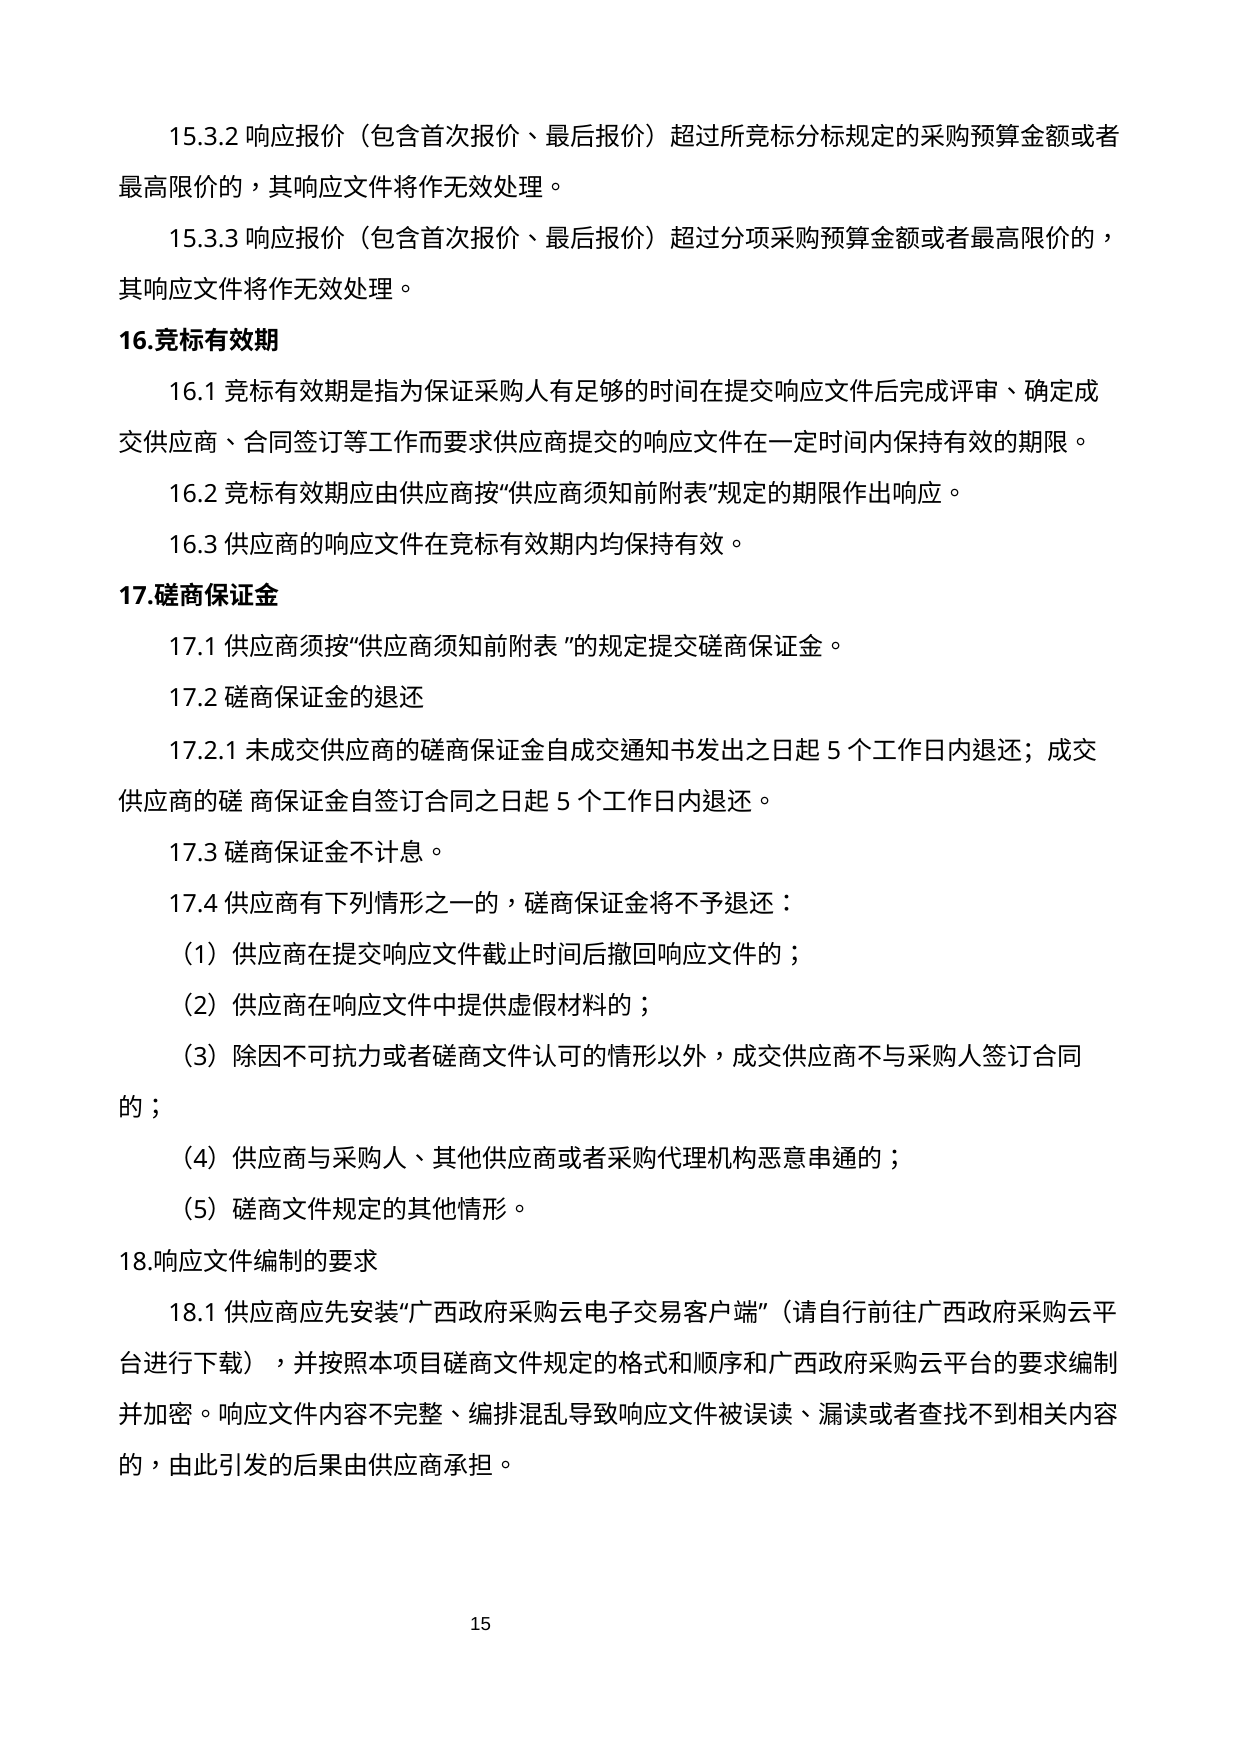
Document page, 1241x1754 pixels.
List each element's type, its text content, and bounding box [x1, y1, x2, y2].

text 15.3.3 响应报价（包含首次报价、最后报价）超过分项采购预算金额或者最高限价的，其响应文件将作无效处理。 [118, 220, 1122, 305]
text 16.2 竞标有效期应由供应商按“供应商须知前附表”规定的期限作出响应。 [118, 475, 1122, 509]
text 16.3 供应商的响应文件在竞标有效期内均保持有效。 [118, 526, 1122, 561]
text 17.2.1 未成交供应商的磋商保证金自成交通知书发出之日起 5 个工作日内退还；成交供应商的磋 商保证金自签订合同之日起 5 个工作日内退还。 [118, 731, 1122, 818]
text 15.3.2 响应报价（包含首次报价、最后报价）超过所竞标分标规定的采购预算金额或者最高限价的，其响应文件将作无效处理。 [118, 118, 1122, 203]
text 18.响应文件编制的要求 [118, 1243, 1122, 1277]
text 17.2 磋商保证金的退还 [118, 679, 1122, 714]
text （3）除因不可抗力或者磋商文件认可的情形以外，成交供应商不与采购人签订合同的； [118, 1039, 1122, 1124]
text （4）供应商与采购人、其他供应商或者采购代理机构恶意串通的； [118, 1141, 1122, 1175]
text 17.3 磋商保证金不计息。 [118, 835, 1122, 869]
text 18.1 供应商应先安装“广西政府采购云电子交易客户端”（请自行前往广西政府采购云平台进行下载），并按照本项目磋商文件规定的格式和顺序和广西政府采购云平台的要求编制并加密。响应文件内容不完整、编排混乱导致响应文件被误读、漏读或者查找不到相关内容的，由此引发的后果由供应商承担。 [118, 1294, 1122, 1481]
text （2）供应商在响应文件中提供虚假材料的； [118, 988, 1122, 1022]
text 16.竞标有效期 [118, 322, 1122, 356]
text 17.磋商保证金 [118, 577, 1122, 612]
text （1）供应商在提交响应文件截止时间后撤回响应文件的； [118, 937, 1122, 971]
text （5）磋商文件规定的其他情形。 [118, 1192, 1122, 1226]
text 16.1 竞标有效期是指为保证采购人有足够的时间在提交响应文件后完成评审、确定成交供应商、合同签订等工作而要求供应商提交的响应文件在一定时间内保持有效的期限。 [118, 373, 1122, 458]
text 17.4 供应商有下列情形之一的，磋商保证金将不予退还： [118, 886, 1122, 920]
text 17.1 供应商须按“供应商须知前附表 ”的规定提交磋商保证金。 [118, 628, 1122, 663]
